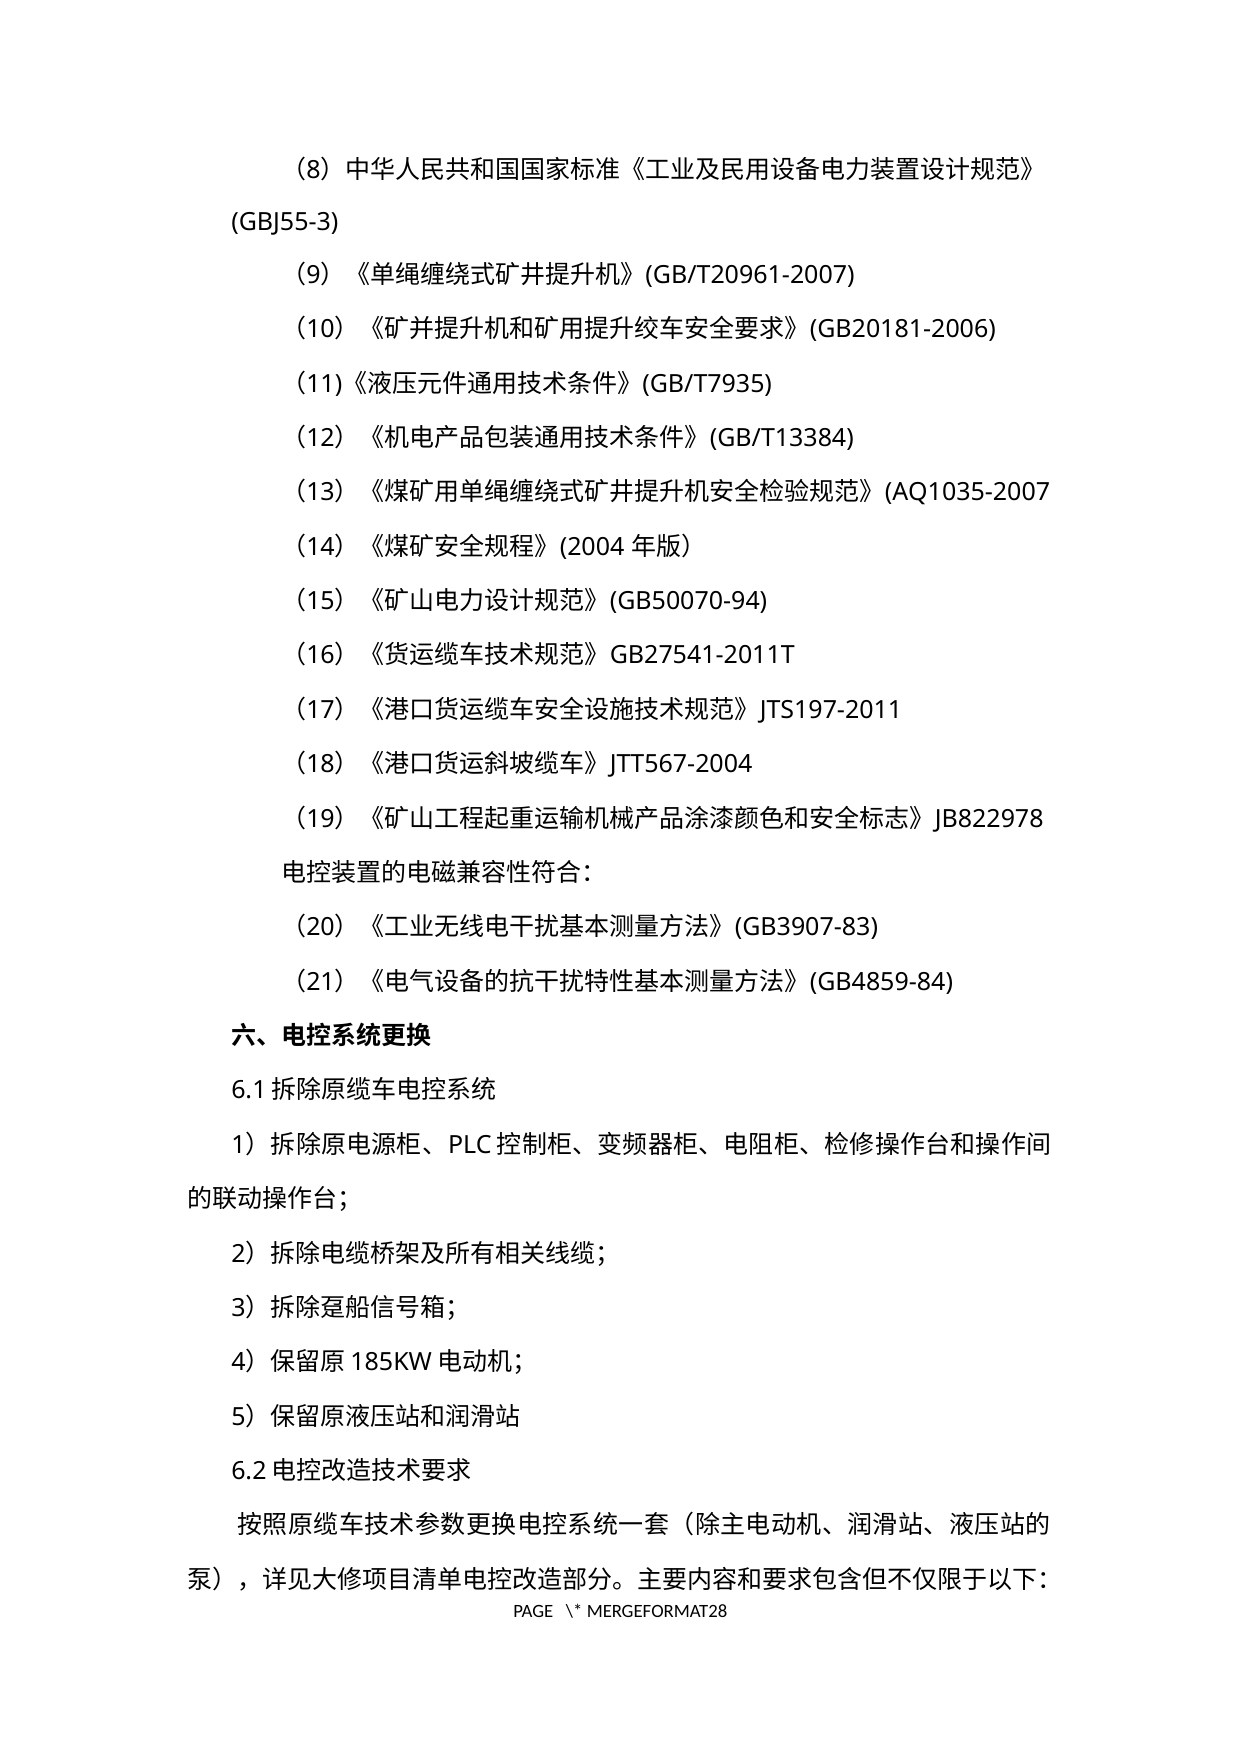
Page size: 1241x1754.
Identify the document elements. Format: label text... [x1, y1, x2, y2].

text 电控装置的电磁兼容性符合： [231, 852, 1053, 889]
text （11)《液压元件通用技术条件》(GB/T7935) [231, 363, 1053, 399]
text 1）拆除原电源柜、PLC控制柜、变频器柜、电阻柜、检修操作台和操作间的联动操作台； [187, 1124, 1053, 1215]
text （17）《港口货运缆车安全设施技术规范》JTS197-2011 [231, 689, 1053, 726]
text 5）保留原液压站和润滑站 [187, 1396, 1053, 1432]
text 2）拆除电缆桥架及所有相关线缆； [187, 1233, 1053, 1269]
text （9）《单绳缠绕式矿井提升机》(GB/T20961-2007) [231, 254, 1053, 291]
text （21）《电气设备的抗干扰特性基本测量方法》(GB4859-84) [231, 961, 1053, 997]
text （16）《货运缆车技术规范》GB27541-2011T [231, 635, 1053, 671]
text （8）中华人民共和国国家标准《工业及民用设备电力装置设计规范》(GBJ55-3) [231, 150, 1053, 237]
text （18）《港口货运斜坡缆车》JTT567-2004 [231, 744, 1053, 780]
text 6.2电控改造技术要求 [187, 1451, 1053, 1487]
text 6.1拆除原缆车电控系统 [187, 1070, 1053, 1106]
text 六、电控系统更换 [187, 1016, 1053, 1052]
text （14）《煤矿安全规程》(2004 年版） [231, 526, 1053, 562]
text （15）《矿山电力设计规范》(GB50070-94) [231, 581, 1053, 617]
text 3）拆除趸船信号箱； [187, 1287, 1053, 1324]
text （19）《矿山工程起重运输机械产品涂漆颜色和安全标志》JB822978 [231, 798, 1053, 834]
text （20）《工业无线电干扰基本测量方法》(GB3907-83) [231, 907, 1053, 943]
text （13）《煤矿用单绳缠绕式矿井提升机安全检验规范》(AQ1035-2007 [231, 472, 1053, 508]
text （12）《机电产品包装通用技术条件》(GB/T13384) [231, 417, 1053, 454]
text 4）保留原185KW电动机； [187, 1342, 1053, 1378]
text 按照原缆车技术参数更换电控系统一套（除主电动机、润滑站、液压站的泵），详见大修项目清单电控改造部分。主要内容和要求包含但不仅限于以下： [187, 1505, 1053, 1596]
text （10）《矿并提升机和矿用提升绞车安全要求》(GB20181-2006) [231, 309, 1053, 345]
